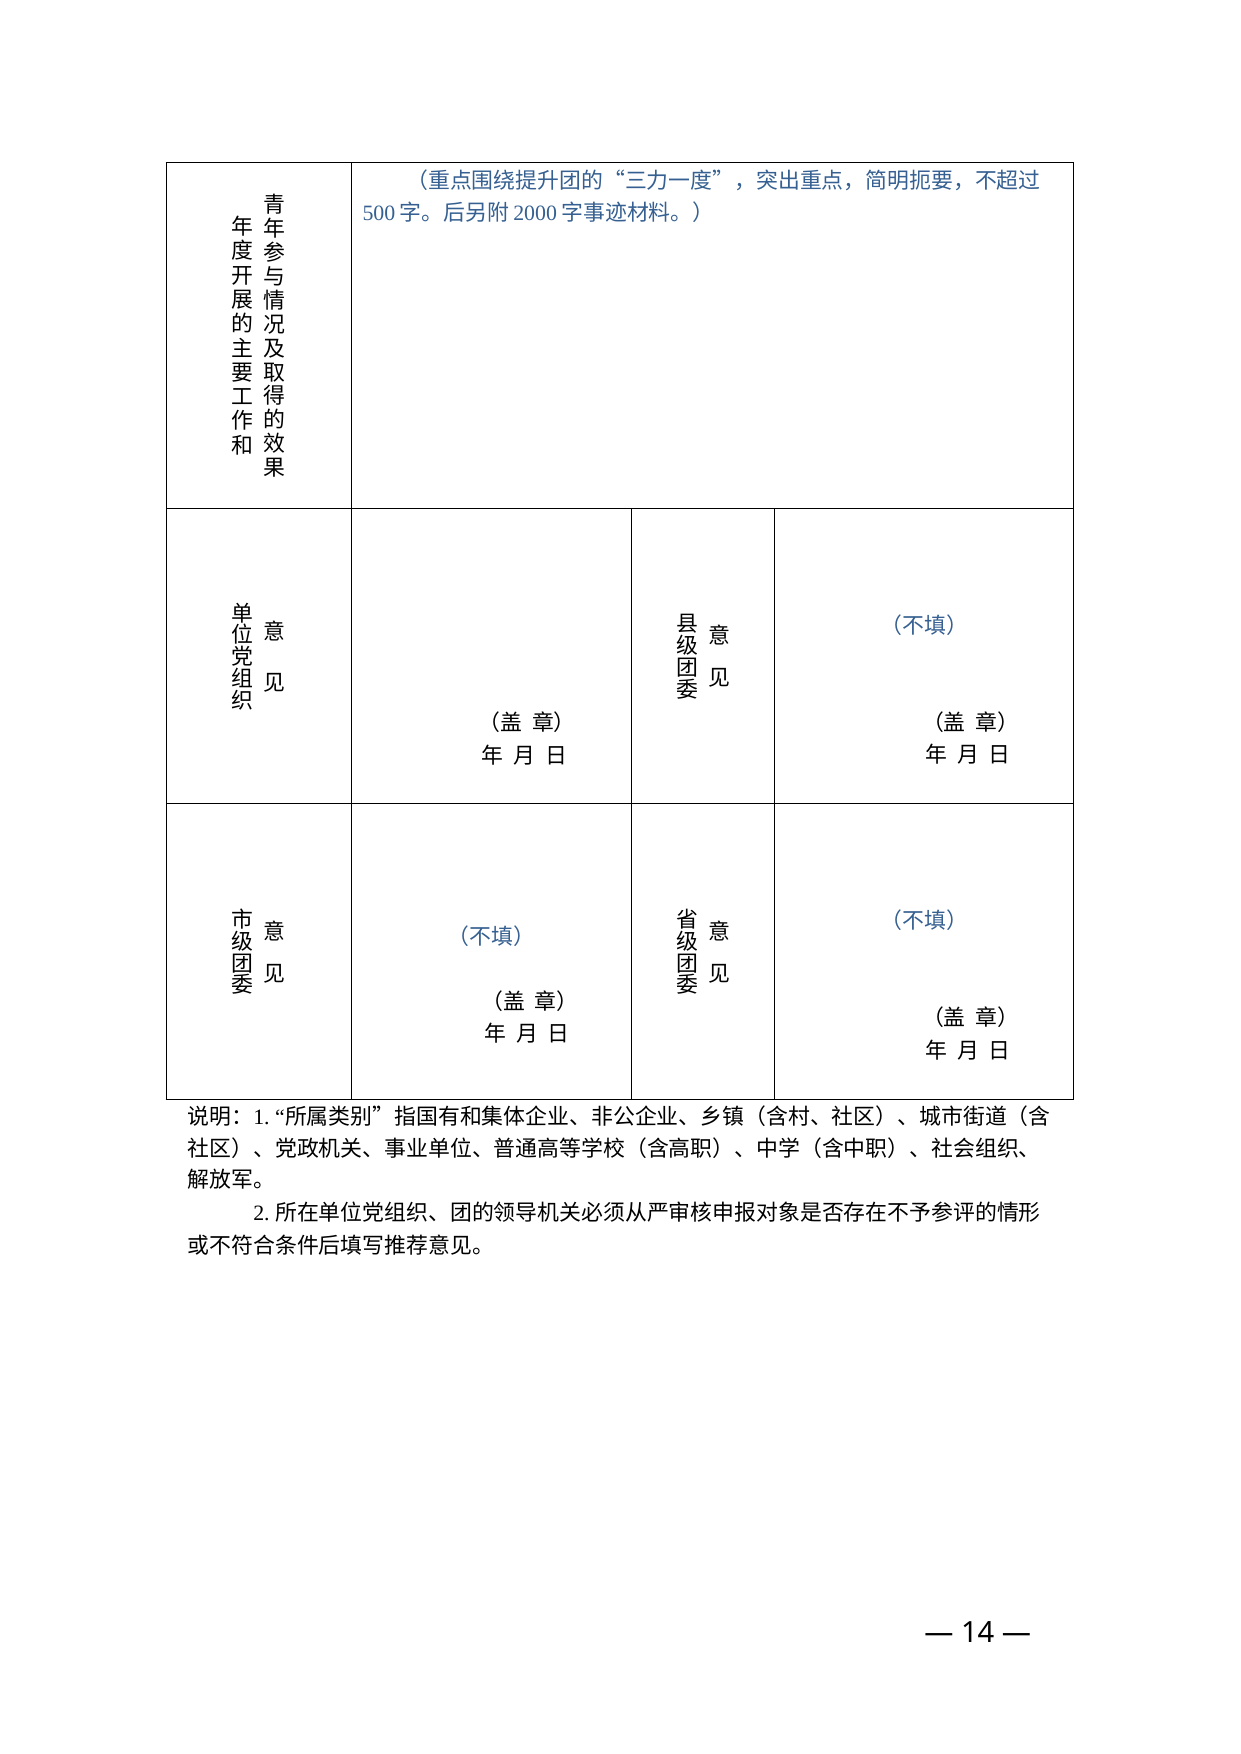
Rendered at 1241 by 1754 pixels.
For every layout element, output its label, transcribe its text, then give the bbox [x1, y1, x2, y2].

table_cell （重点围绕提升团的“三力一度”，突出重点，简明扼要，不超过500字。后另附2000字事迹材料。） [352, 163, 1073, 508]
table_cell （不填） （盖 章） 年 月 日 [352, 804, 631, 1099]
table_cell 意 见 县级团委 [632, 509, 774, 803]
table_cell 意 见 省级团委 [632, 804, 774, 1099]
table_cell （不填） （盖 章） 年 月 日 [775, 509, 1073, 803]
text 2. 所在单位党组织、团的领导机关必须从严审核申报对象是否存在不予参评的情形或不符合条件后填写推荐意见。 [187, 1193, 1053, 1260]
table_cell 意 见 单位党组织 [167, 509, 351, 803]
text 说明：1. “所属类别”指国有和集体企业、非公企业、乡镇（含村、社区）、城市街道（含社区）、党政机关、事业单位、普通高等学校（含高职）、中学（含中职）、社会组织、解放军。 [187, 1100, 1053, 1193]
table_cell （盖 章） 年 月 日 [352, 509, 631, 803]
table_cell 青年参与情况及取得的效果 年度开展的主要工作和 [167, 163, 351, 508]
table_cell （不填） （盖 章） 年 月 日 [775, 804, 1073, 1099]
table_cell 意 见 市级团委 [167, 804, 351, 1099]
